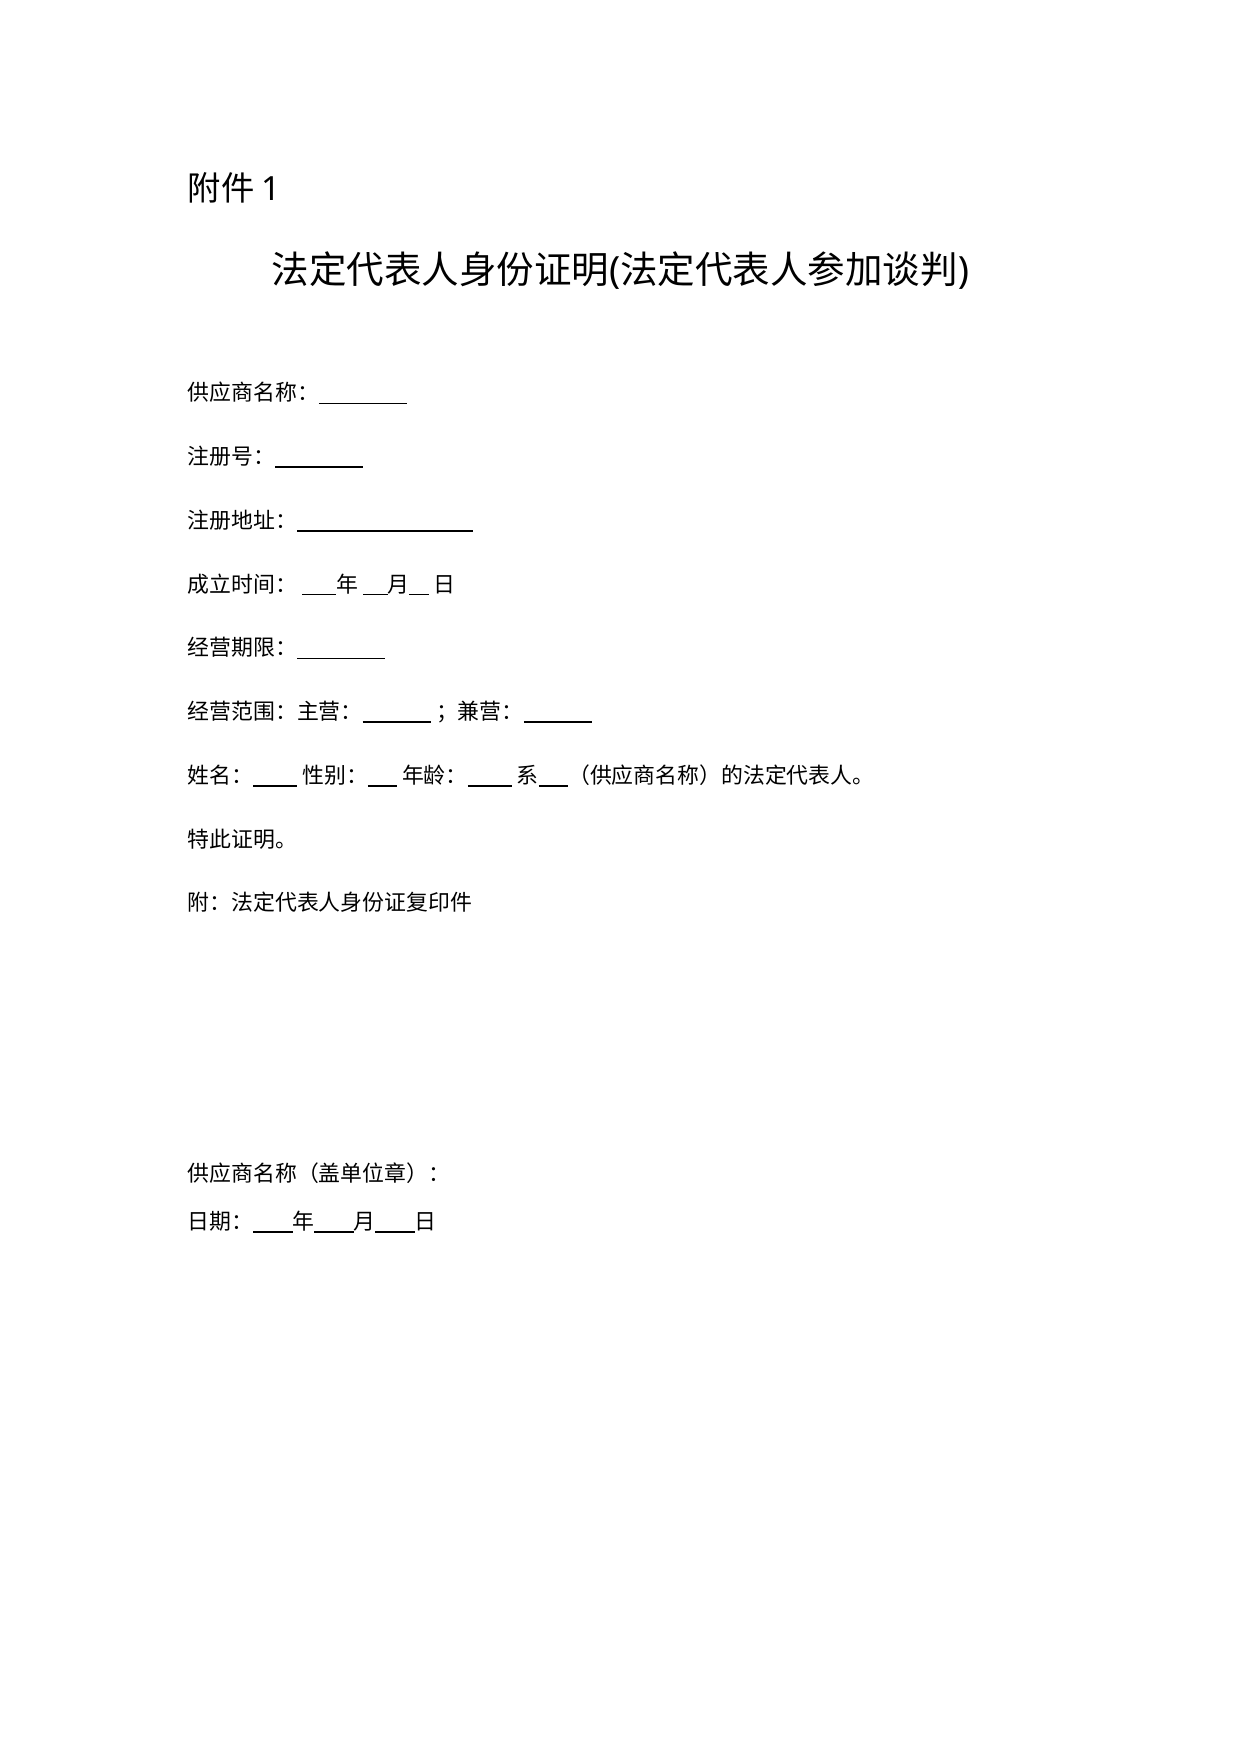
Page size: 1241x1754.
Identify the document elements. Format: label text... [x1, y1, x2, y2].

text 日期： 年 月 日 [187, 1204, 1009, 1236]
text 经营范围：主营： ；兼营： [187, 694, 1053, 726]
text 法定代表人身份证明(法定代表人参加谈判) [187, 234, 1053, 299]
text 供应商名称： [187, 375, 1053, 407]
text 特此证明。 [187, 822, 1053, 853]
text 注册地址： [187, 503, 1053, 534]
text 经营期限： [187, 630, 1053, 662]
text 供应商名称（盖单位章）： [187, 1156, 1009, 1188]
text 注册号： [187, 439, 1053, 471]
text 附件1 [187, 162, 1050, 210]
text 姓名： 性别： 年龄： 系 （供应商名称）的法定代表人。 [187, 758, 1053, 789]
text 附：法定代表人身份证复印件 [187, 885, 1053, 917]
text 成立时间： 年 月 日 [187, 567, 1053, 598]
